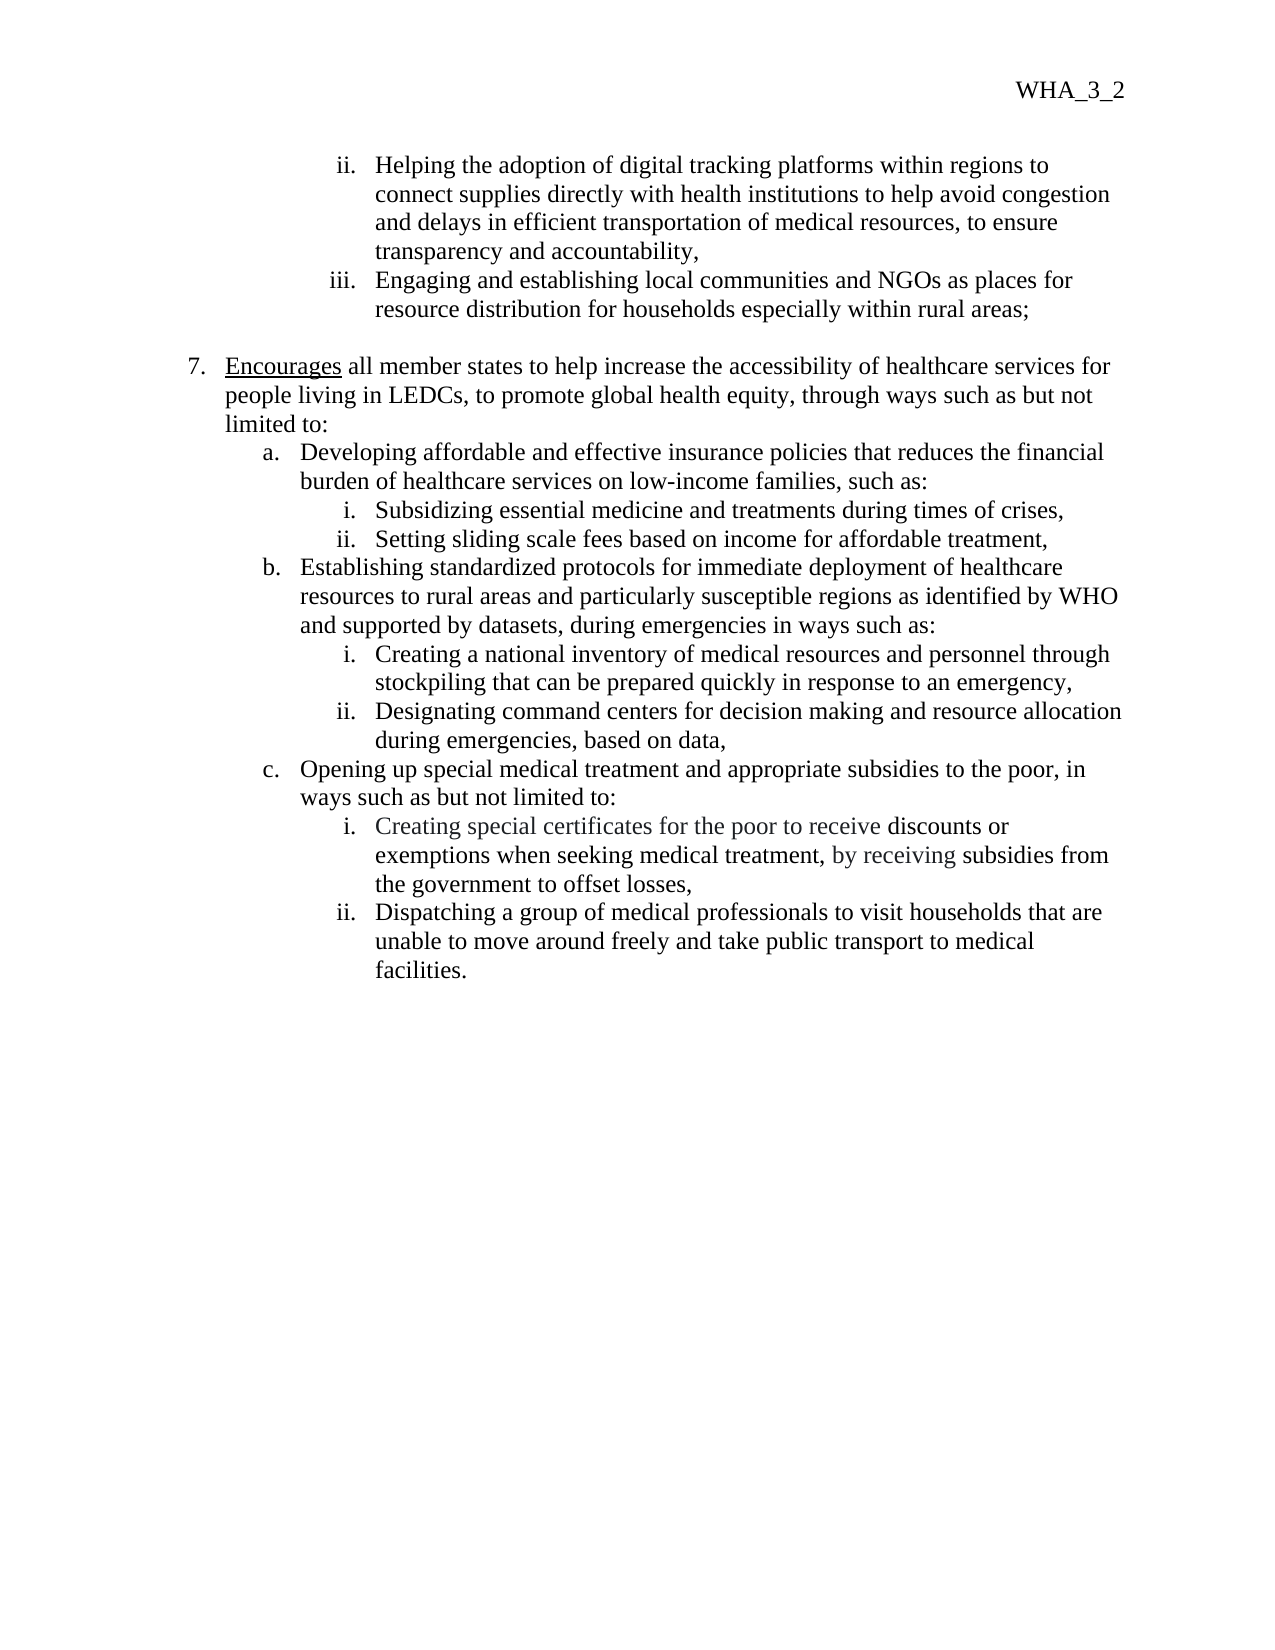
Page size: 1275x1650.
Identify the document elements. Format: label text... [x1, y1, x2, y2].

list Subsidizing essential medicine and treatments during times of crises, [356, 495, 1125, 524]
list Designating command centers for decision making and resource allocation during emergencies, based on data, [356, 696, 1125, 754]
list Setting sliding scale fees based on income for affordable treatment, [356, 524, 1125, 552]
list Encourages all member states to help increase the accessibility of healthcare services for people living in LEDCs, to promote global health equity, through ways such as but not limited to: [187, 351, 1125, 437]
list Dispatching a group of medical professionals to visit households that are unable to move around freely and take public transport to medical facilities. [356, 897, 1125, 984]
list Opening up special medical treatment and appropriate subsidies to the poor, in ways such as but not limited to: [262, 754, 1125, 811]
list Helping the adoption of digital tracking platforms within regions to connect supplies directly with health institutions to help avoid congestion and delays in efficient transportation of medical resources, to ensure transparency and accountability, [356, 150, 1125, 265]
list Engaging and establishing local communities and NGOs as places for resource distribution for households especially within rural areas; [356, 265, 1125, 322]
list Establishing standardized protocols for immediate deployment of healthcare resources to rural areas and particularly susceptible regions as identified by WHO and supported by datasets, during emergencies in ways such as: [262, 552, 1125, 639]
list Developing affordable and effective insurance policies that reduces the financial burden of healthcare services on low-income families, such as: [262, 437, 1125, 495]
list Creating a national inventory of medical resources and personnel through stockpiling that can be prepared quickly in response to an emergency, [356, 639, 1125, 696]
list Creating special certificates for the poor to receive discounts or exemptions when seeking medical treatment, by receiving subsidies from the government to offset losses, [356, 811, 1125, 897]
